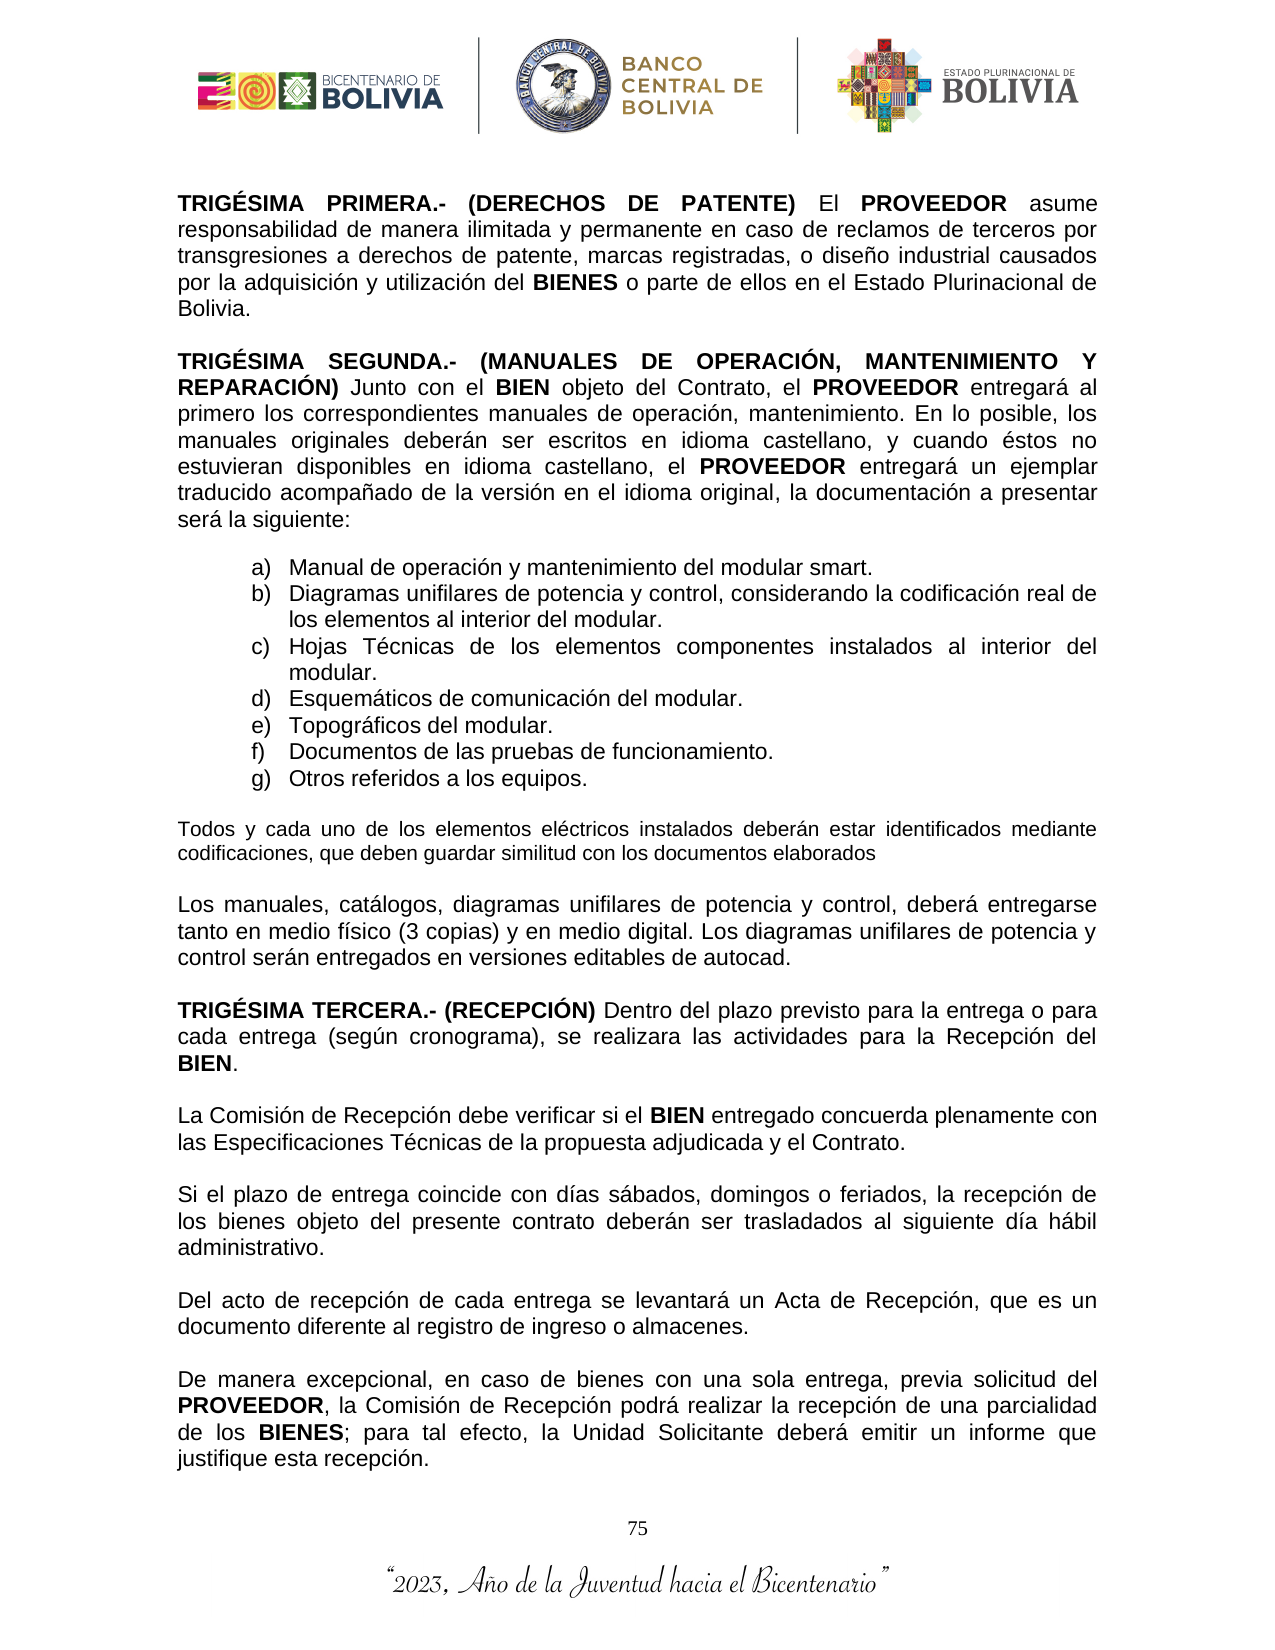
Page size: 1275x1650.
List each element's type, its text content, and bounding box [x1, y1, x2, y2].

text De manera excepcional, en caso de bienes con una sola entrega, previa solicitud del PROVEEDOR, la Comisión de Recepción podrá realizar la recepción de una parcialidad de los BIENES; para tal efecto, la Unidad Solicitante deberá emitir un informe que justifique esta recepción. [177, 1366, 1098, 1471]
picture [0, 9, 1275, 137]
list Topográficos del modular. [251, 712, 1098, 738]
text La Comisión de Recepción debe verificar si el BIEN entregado concuerda plenamente con las Especificaciones Técnicas de la propuesta adjudicada y el Contrato. [177, 1102, 1098, 1155]
list Hojas Técnicas de los elementos componentes instalados al interior del modular. [251, 633, 1098, 685]
text TRIGÉSIMA SEGUNDA.- (MANUALES DE OPERACIÓN, MANTENIMIENTO Y REPARACIÓN) Junto con el BIEN objeto del Contrato, el PROVEEDOR entregará al primero los correspondientes manuales de operación, mantenimiento. En lo posible, los manuales originales deberán ser escritos en idioma castellano, y cuando éstos no estuvieran disponibles en idioma castellano, el PROVEEDOR entregará un ejemplar traducido acompañado de la versión en el idioma original, la documentación a presentar será la siguiente: [177, 348, 1098, 532]
list Manual de operación y mantenimiento del modular smart. [251, 554, 1098, 580]
text Si el plazo de entrega coincide con días sábados, domingos o feriados, la recepción de los bienes objeto del presente contrato deberán ser trasladados al siguiente día hábil administrativo. [177, 1181, 1098, 1260]
text TRIGÉSIMA TERCERA.- (RECEPCIÓN) Dentro del plazo previsto para la entrega o para cada entrega (según cronograma), se realizara las actividades para la Recepción del BIEN. [177, 997, 1098, 1076]
list Otros referidos a los equipos. [251, 764, 1098, 791]
text Los manuales, catálogos, diagramas unifilares de potencia y control, deberá entregarse tanto en medio físico (3 copias) y en medio digital. Los diagramas unifilares de potencia y control serán entregados en versiones editables de autocad. [177, 891, 1098, 971]
list Diagramas unifilares de potencia y control, considerando la codificación real de los elementos al interior del modular. [251, 580, 1098, 633]
list Esquemáticos de comunicación del modular. [251, 685, 1098, 712]
text TRIGÉSIMA PRIMERA.- (DERECHOS DE PATENTE) El PROVEEDOR asume responsabilidad de manera ilimitada y permanente en caso de reclamos de terceros por transgresiones a derechos de patente, marcas registradas, o diseño industrial causados por la adquisición y utilización del BIENES o parte de ellos en el Estado Plurinacional de Bolivia. [177, 189, 1098, 321]
picture [0, 1553, 1272, 1617]
text Del acto de recepción de cada entrega se levantará un Acta de Recepción, que es un documento diferente al registro de ingreso o almacenes. [177, 1287, 1098, 1339]
text Todos y cada uno de los elementos eléctricos instalados deberán estar identificados mediante codificaciones, que deben guardar similitud con los documentos elaborados [177, 817, 1098, 865]
list Documentos de las pruebas de funcionamiento. [251, 738, 1098, 764]
